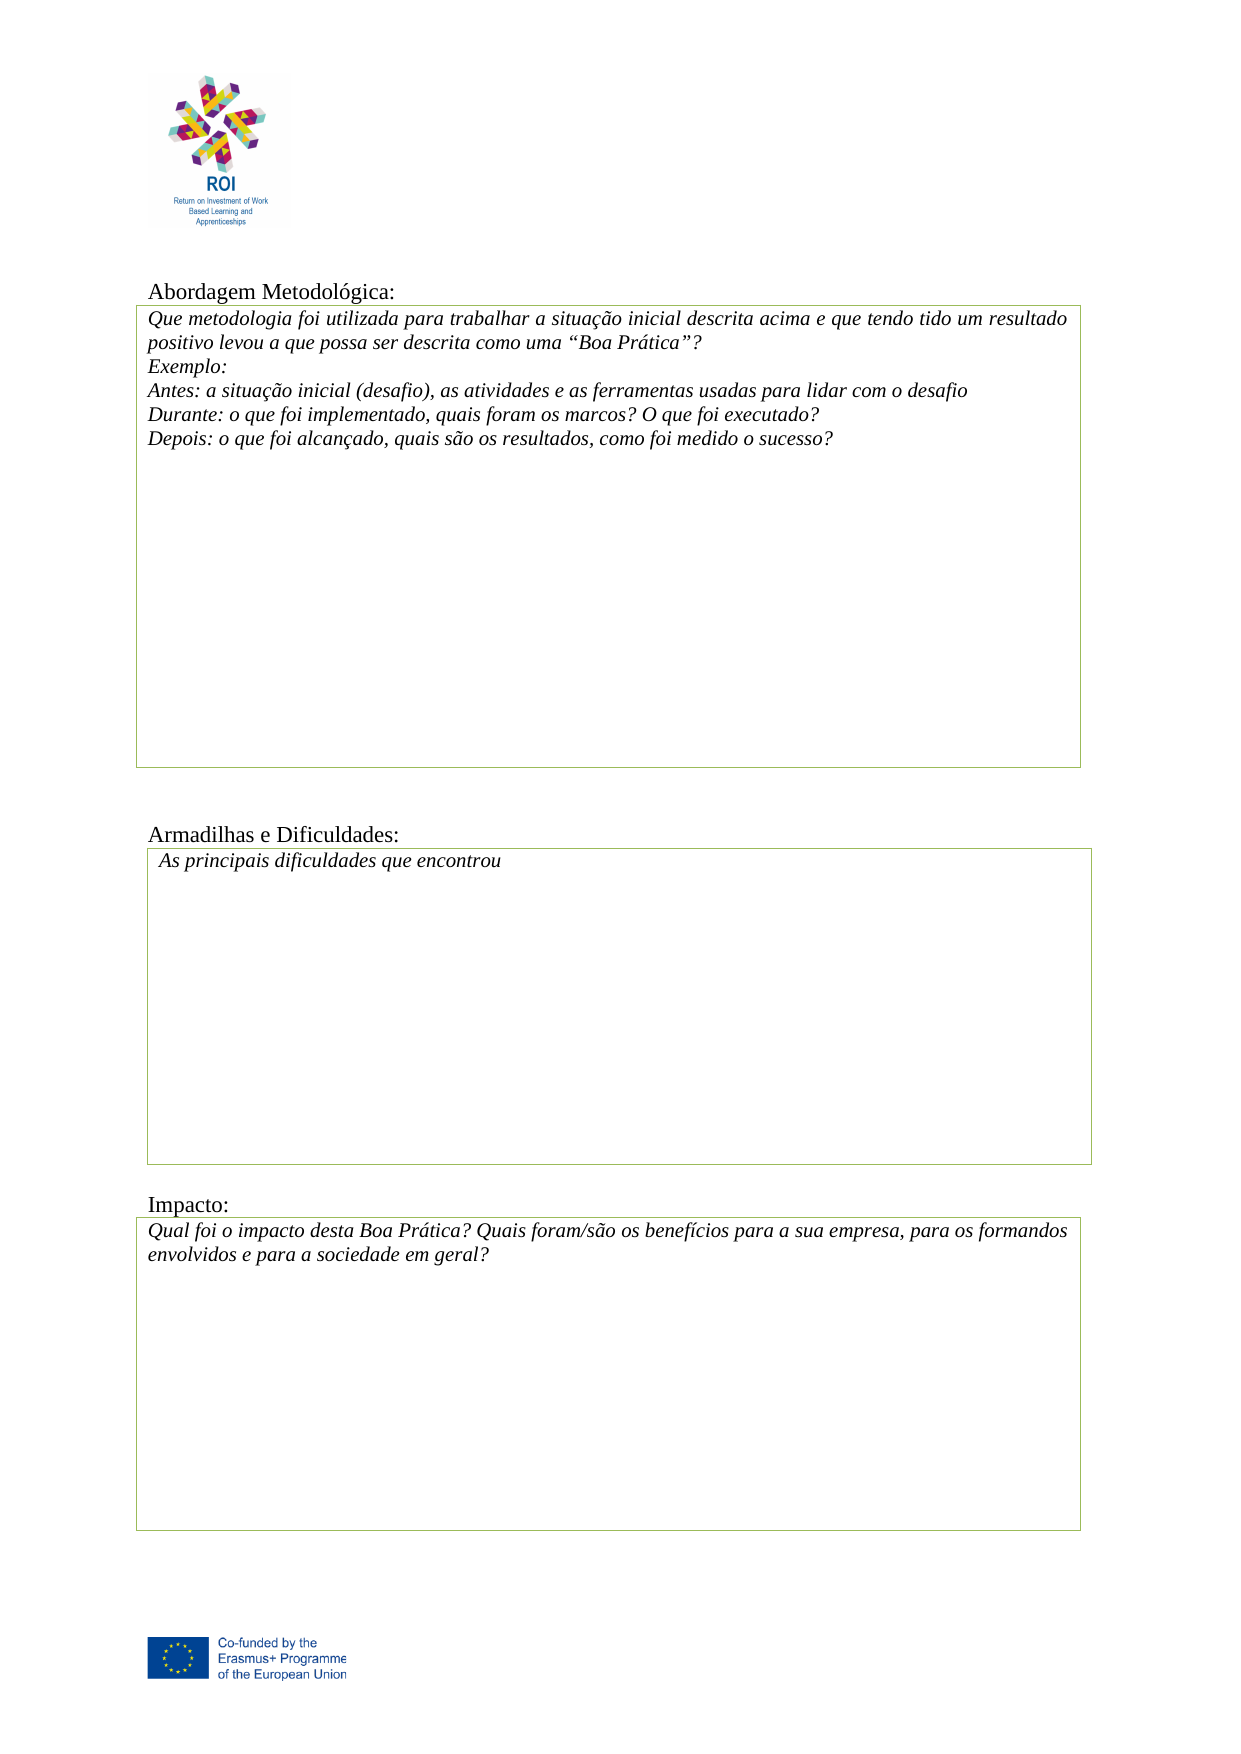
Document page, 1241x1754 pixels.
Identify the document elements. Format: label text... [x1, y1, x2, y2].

text Armadilhas e Dificuldades: [148, 821, 1093, 847]
table_header As principais dificuldades que encontrou [148, 849, 1091, 1163]
picture [147, 73, 292, 228]
picture [147, 1637, 347, 1681]
text Abordagem Metodológica: [148, 278, 1093, 304]
table_header Que metodologia foi utilizada para trabalhar a situação inicial descrita acima e que tendo tido um resultado positivo levou a que possa ser descrita como uma “Boa Prática”? Exemplo: Antes: a situação inicial (desafio), as atividades e as ferramentas usadas para lidar com o desafio Durante: o que foi implementado, quais foram os marcos? O que foi executado? Depois: o que foi alcançado, quais são os resultados, como foi medido o sucesso? [137, 306, 1080, 767]
text Impacto: [148, 1191, 1093, 1217]
table_header Qual foi o impacto desta Boa Prática? Quais foram/são os benefícios para a sua empresa, para os formandos envolvidos e para a sociedade em geral? [137, 1218, 1080, 1530]
